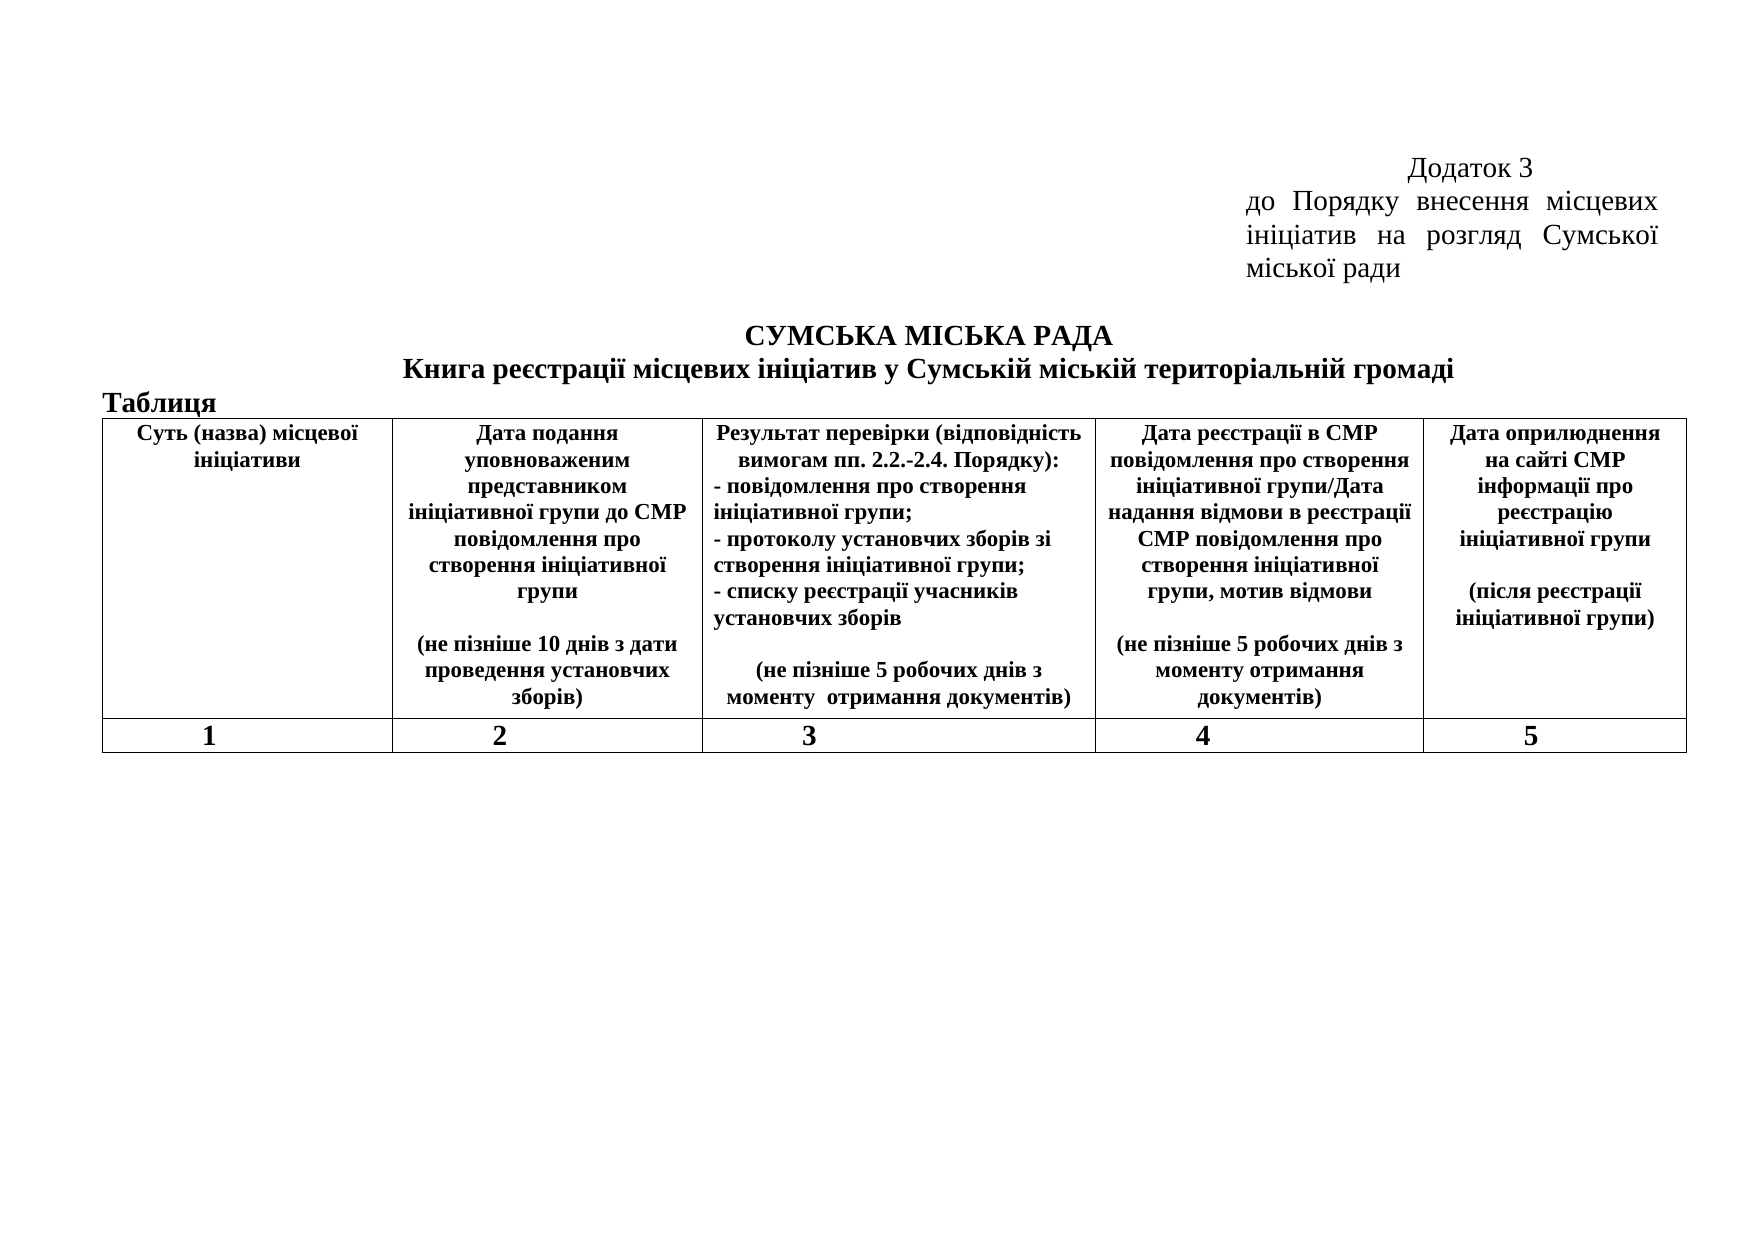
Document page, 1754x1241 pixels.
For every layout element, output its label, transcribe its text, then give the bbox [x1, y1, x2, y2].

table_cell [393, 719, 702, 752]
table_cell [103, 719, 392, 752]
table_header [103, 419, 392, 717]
text до Порядку внесення місцевих ініціатив на розгляд Сумської міської ради [1246, 183, 1658, 284]
text Додаток 3 [1246, 150, 1695, 183]
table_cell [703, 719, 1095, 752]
text Книга реєстрації місцевих ініціатив у Сумській міській територіальній громаді [162, 351, 1695, 385]
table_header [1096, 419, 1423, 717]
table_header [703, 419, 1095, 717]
text СУМСЬКА МІСЬКА РАДА [162, 318, 1695, 351]
text Таблиця [102, 385, 1695, 418]
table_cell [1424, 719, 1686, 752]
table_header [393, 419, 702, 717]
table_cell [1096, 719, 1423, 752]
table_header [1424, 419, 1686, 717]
